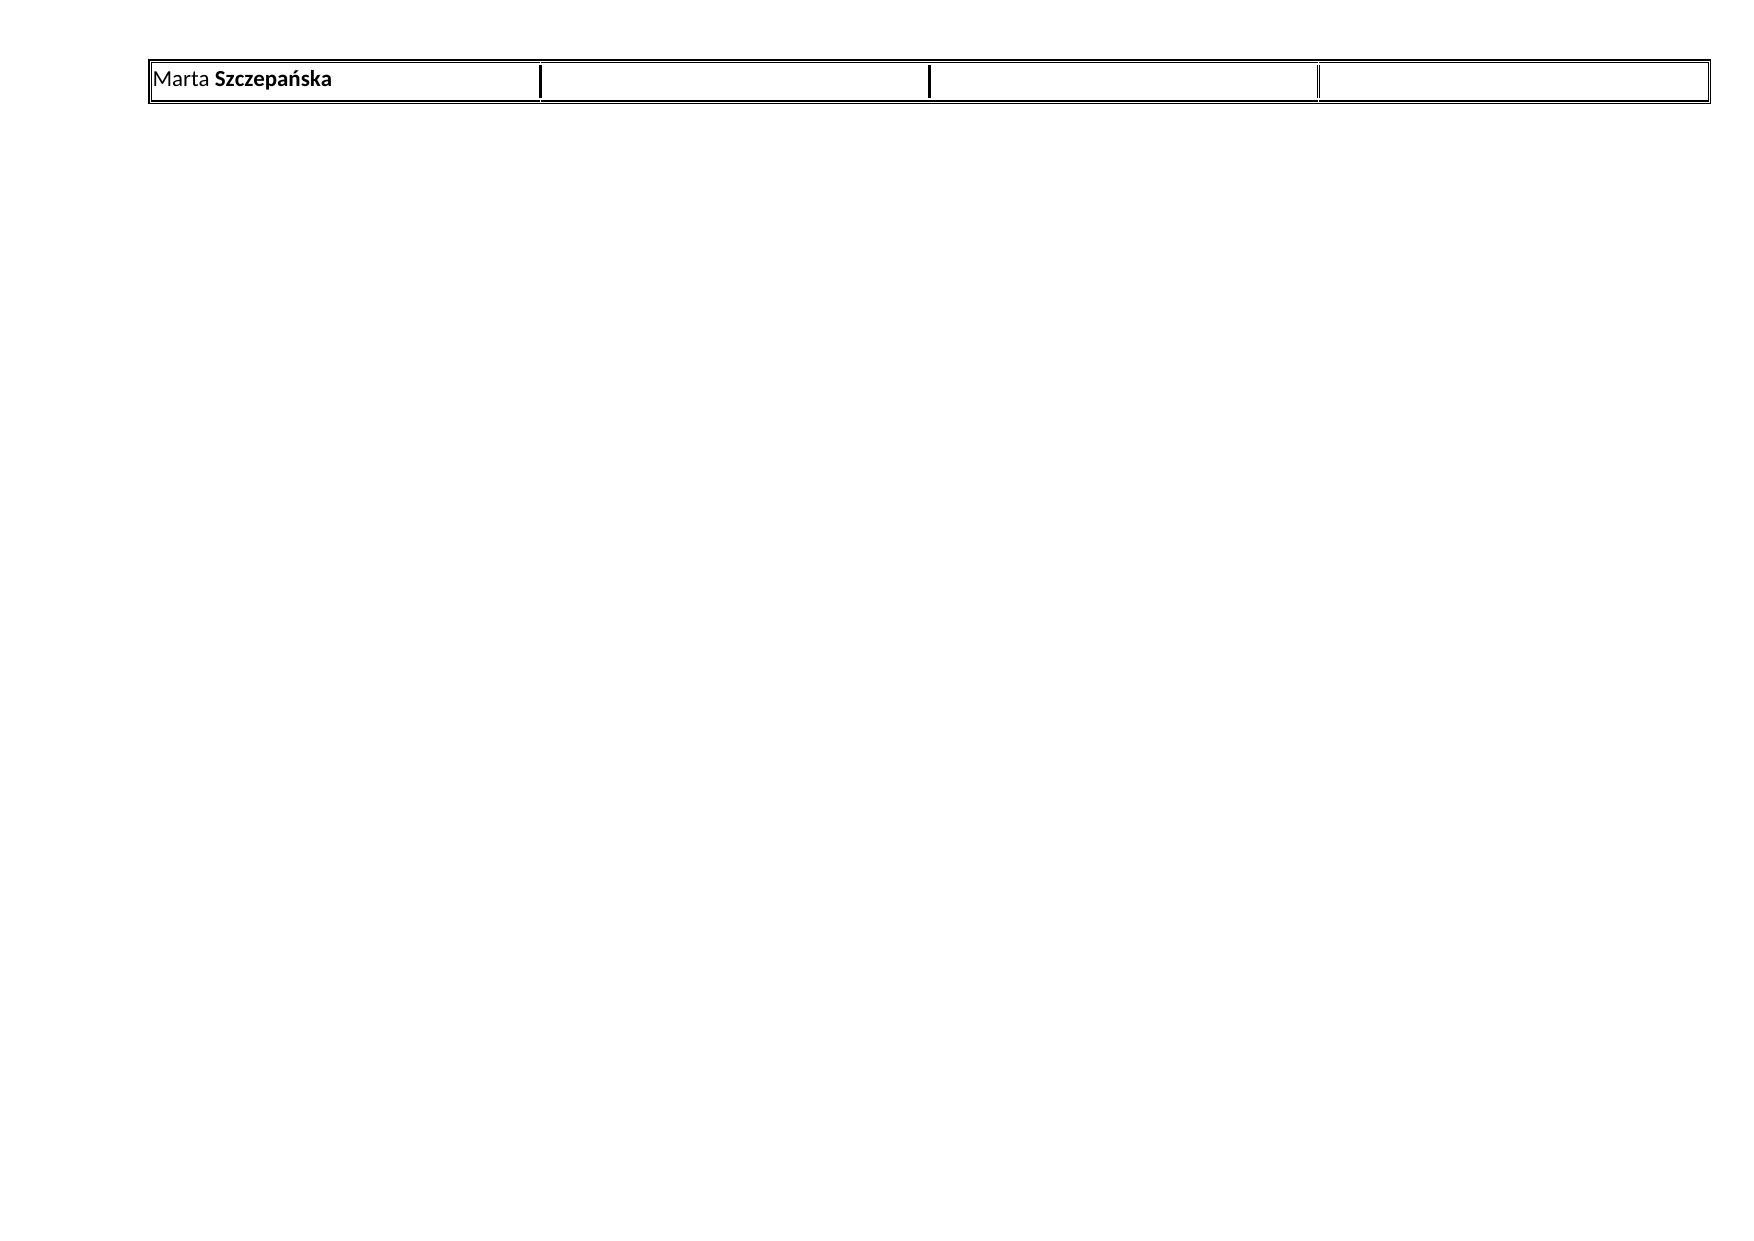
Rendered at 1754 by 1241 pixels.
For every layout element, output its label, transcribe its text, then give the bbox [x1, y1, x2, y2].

table_cell [540, 63, 929, 100]
table_cell Marta Szczepańska [152, 63, 540, 100]
table_cell [929, 63, 1318, 100]
table_cell [1319, 63, 1708, 100]
